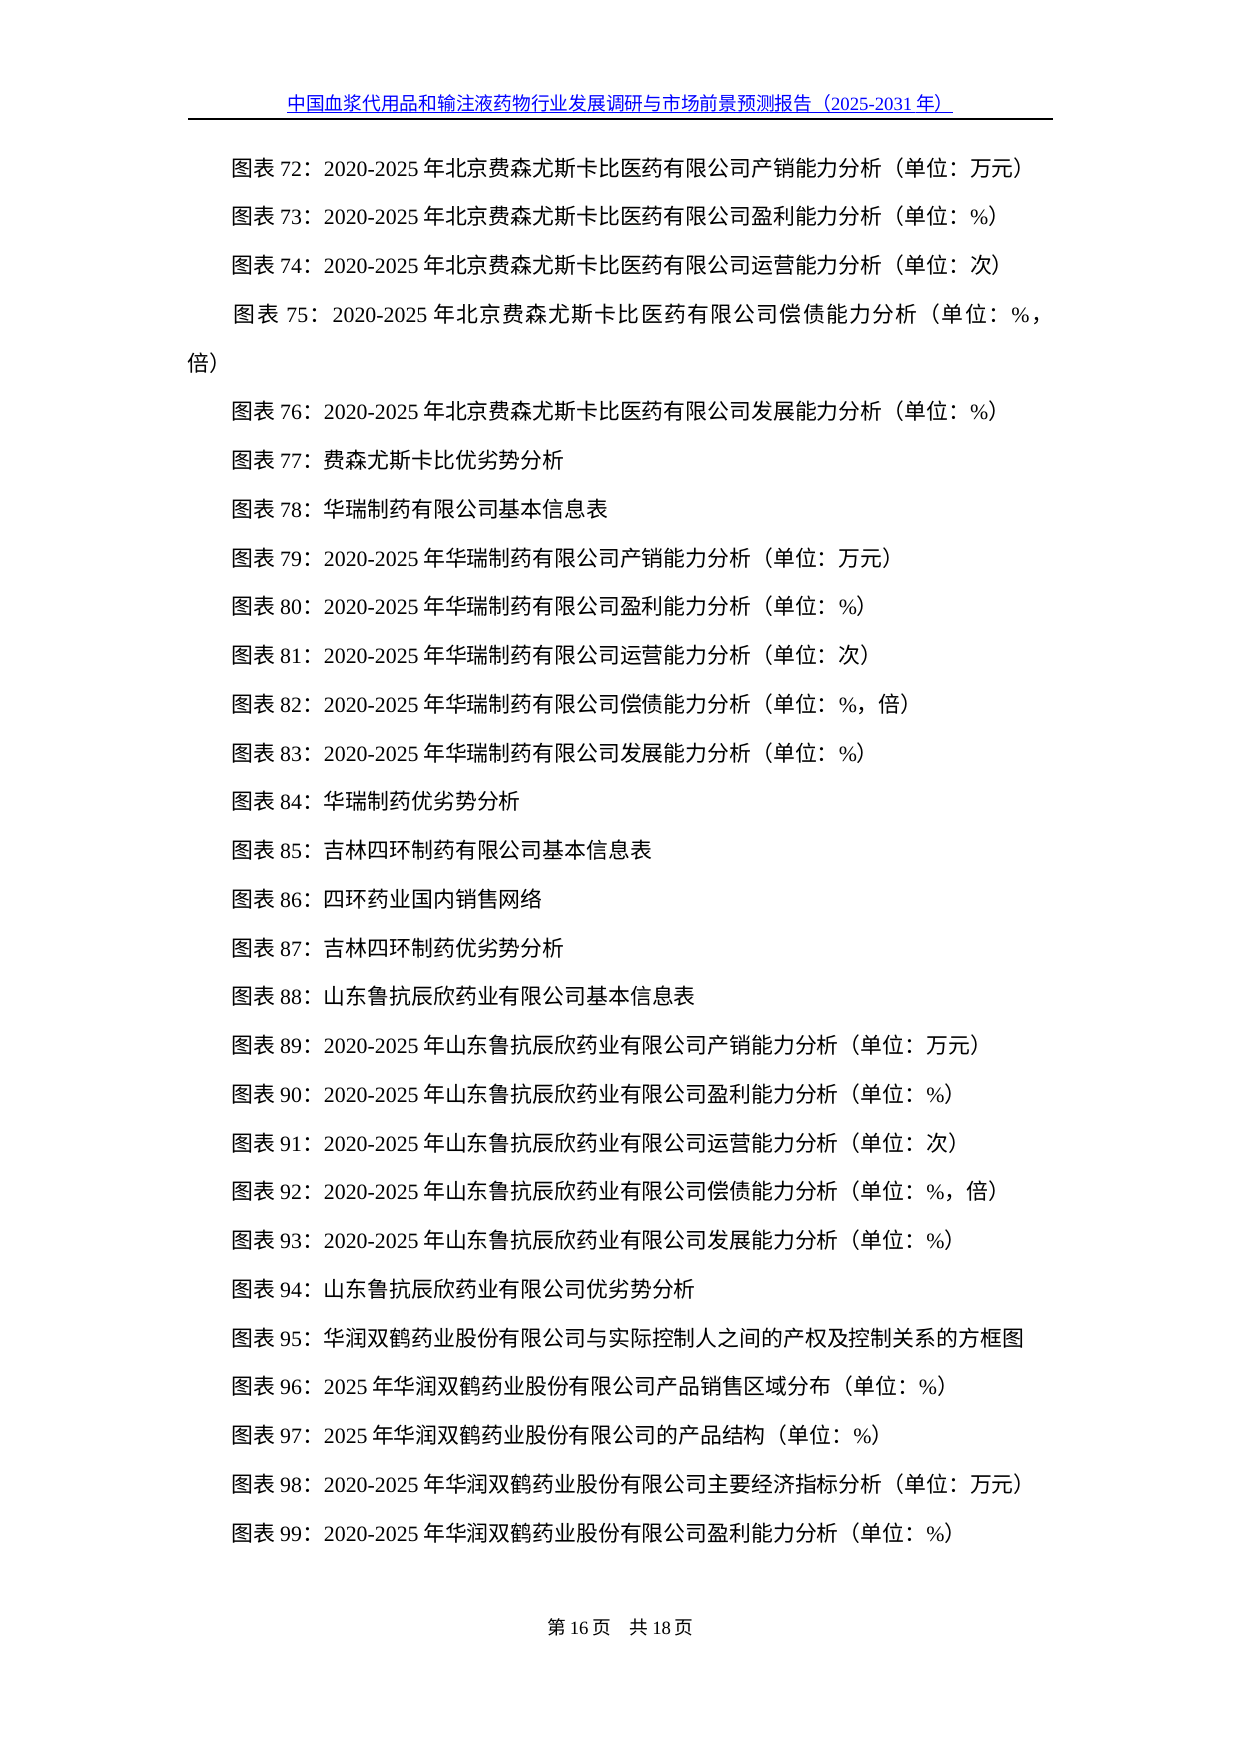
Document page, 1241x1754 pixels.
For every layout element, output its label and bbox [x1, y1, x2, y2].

text [187, 150, 1053, 1548]
